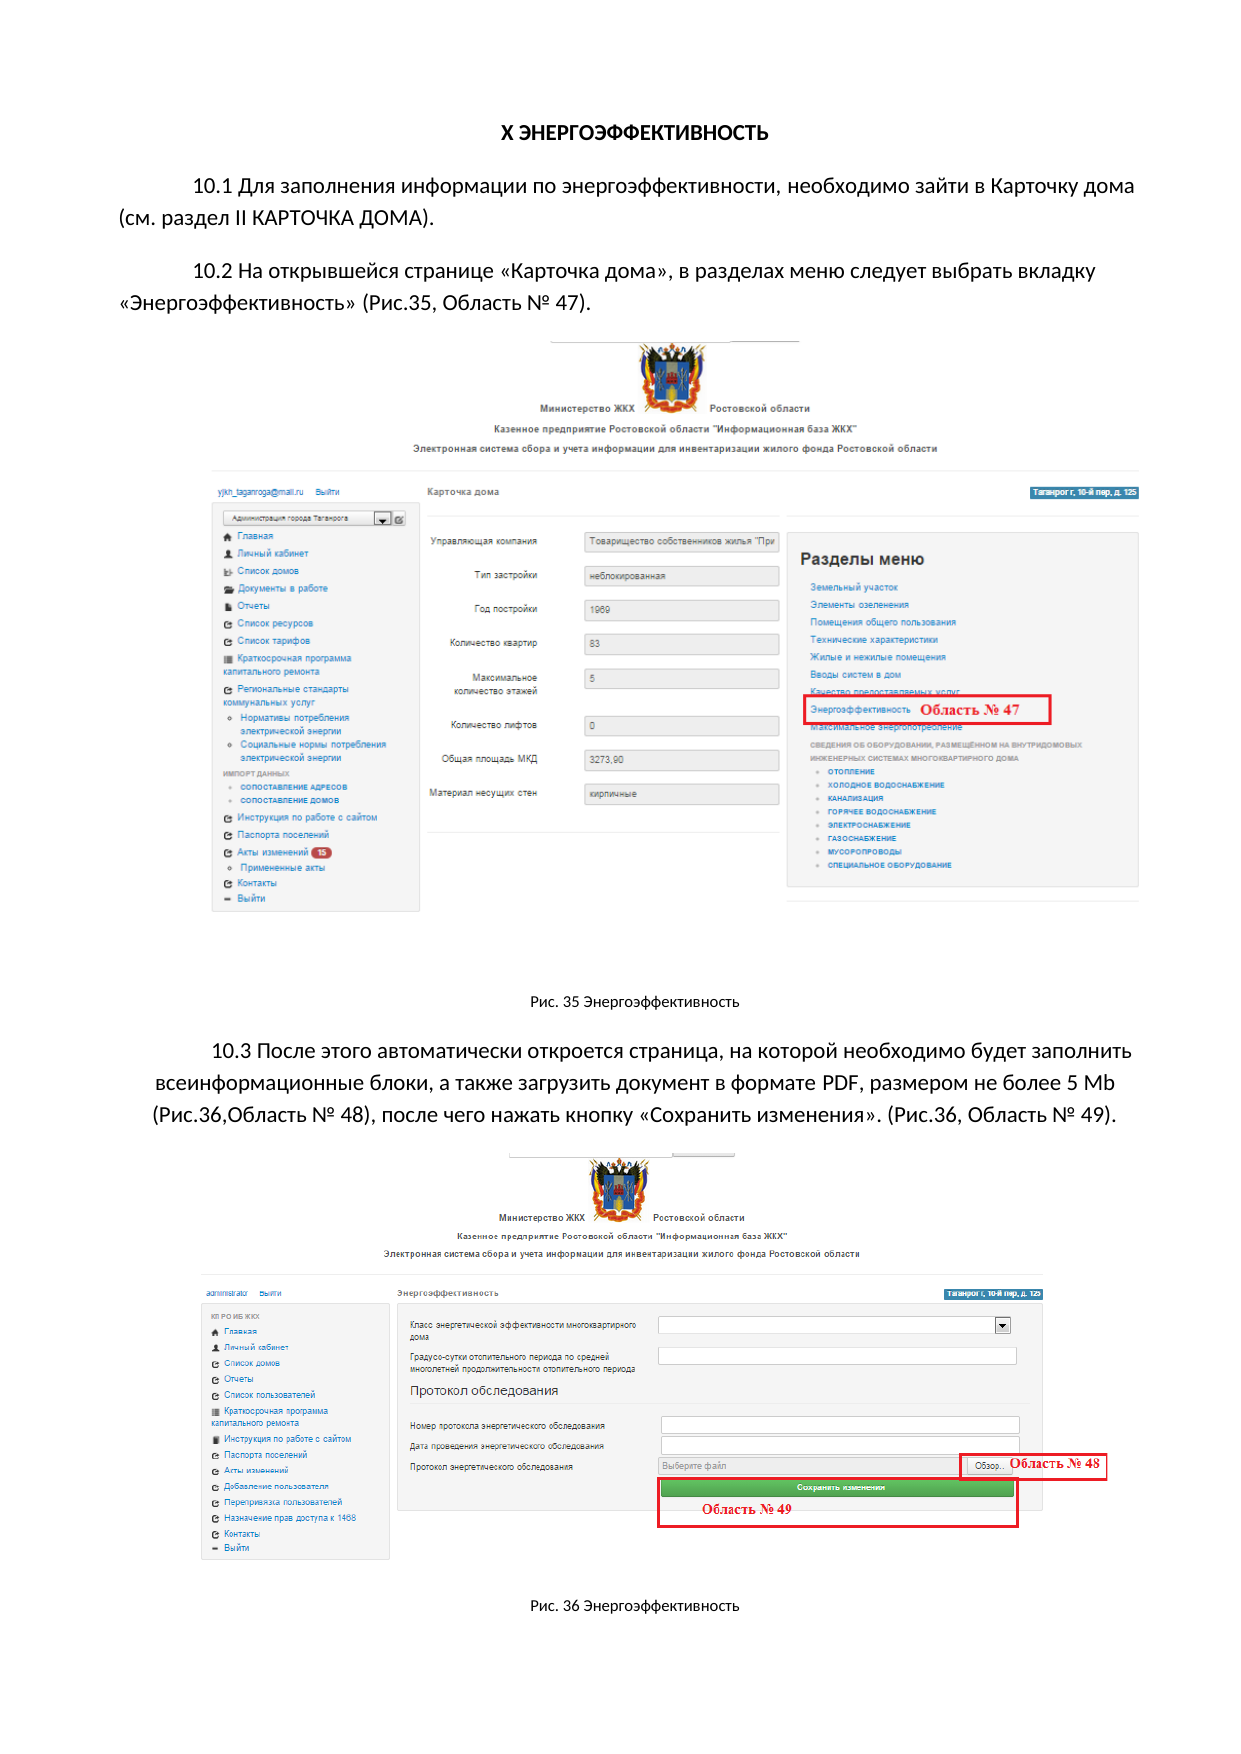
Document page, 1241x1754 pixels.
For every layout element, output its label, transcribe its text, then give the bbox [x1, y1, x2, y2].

text X ЭНЕРГОЭФФЕКТИВНОСТЬ [118, 118, 1152, 146]
text 10.3 После этого автоматически откроется страница, на которой необходимо будет заполнить всеинформационные блоки, а также загрузить документ в формате PDF, размером не более 5 Mb (Рис.36,Область № 48), после чего нажать кнопку «Сохранить изменения». (Рис.36, Область № 49). [118, 1036, 1152, 1128]
picture [147, 341, 1182, 914]
picture [162, 1153, 1108, 1570]
text 10.1 Для заполнения информации по энергоэффективности, необходимо зайти в Карточку дома (см. раздел II КАРТОЧКА ДОМА). [118, 171, 1152, 231]
text 10.2 На открывшейся странице «Карточка дома», в разделах меню следует выбрать вкладку «Энергоэффективность» (Рис.35, Область № 47). [118, 256, 1152, 317]
text Рис. 35 Энергоэффективность [118, 992, 1152, 1012]
text Рис. 36 Энергоэффективность [118, 1595, 1152, 1615]
